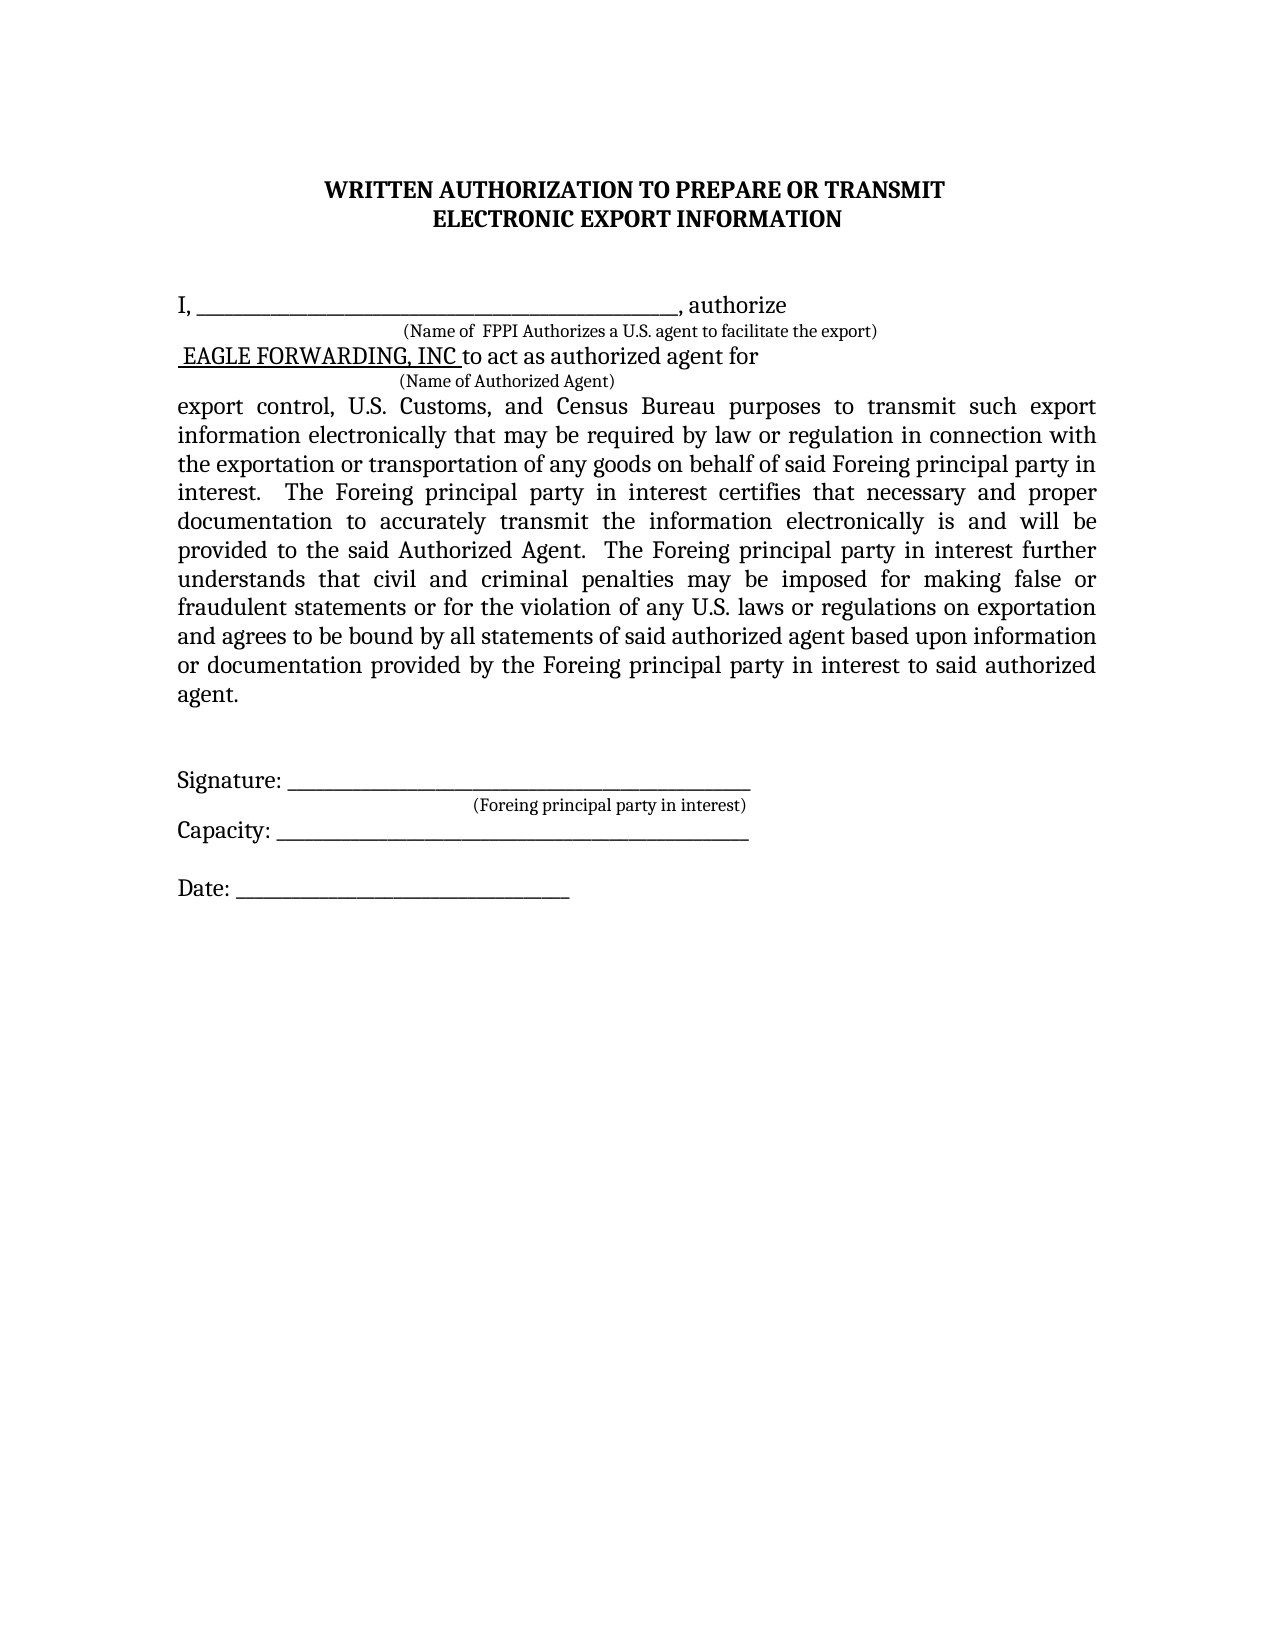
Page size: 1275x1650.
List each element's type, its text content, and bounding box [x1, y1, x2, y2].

text (Foreing principal party in interest) [177, 794, 1098, 816]
text Signature: __________________________________________________ [177, 766, 1098, 794]
text Date: ____________________________________ [177, 873, 1098, 902]
text WRITTEN AUTHORIZATION TO PREPARE OR TRANSMIT ELECTRONIC EXPORT INFORMATION [177, 176, 1098, 263]
text EAGLE FORWARDING, INC to act as authorized agent for [177, 342, 1098, 370]
text (Name of Authorized Agent) [177, 370, 1098, 392]
text export control, U.S. Customs, and Census Bureau purposes to transmit such export information electronically that may be required by law or regulation in connection with the exportation or transportation of any goods on behalf of said Foreing principal party in interest. The Foreing principal party in interest certifies that necessary and proper documentation to accurately transmit the information electronically is and will be provided to the said Authorized Agent. The Foreing principal party in interest further understands that civil and criminal penalties may be imposed for making false or fraudulent statements or for the violation of any U.S. laws or regulations on exportation and agrees to be bound by all statements of said authorized agent based upon information or documentation provided by the Foreing principal party in interest to said authorized agent. [177, 392, 1098, 708]
text I, ____________________________________________________, authorize [177, 291, 1098, 320]
text (Name of FPPI Authorizes a U.S. agent to facilitate the export) [177, 320, 1098, 342]
text Capacity: ___________________________________________________ [177, 816, 1098, 845]
